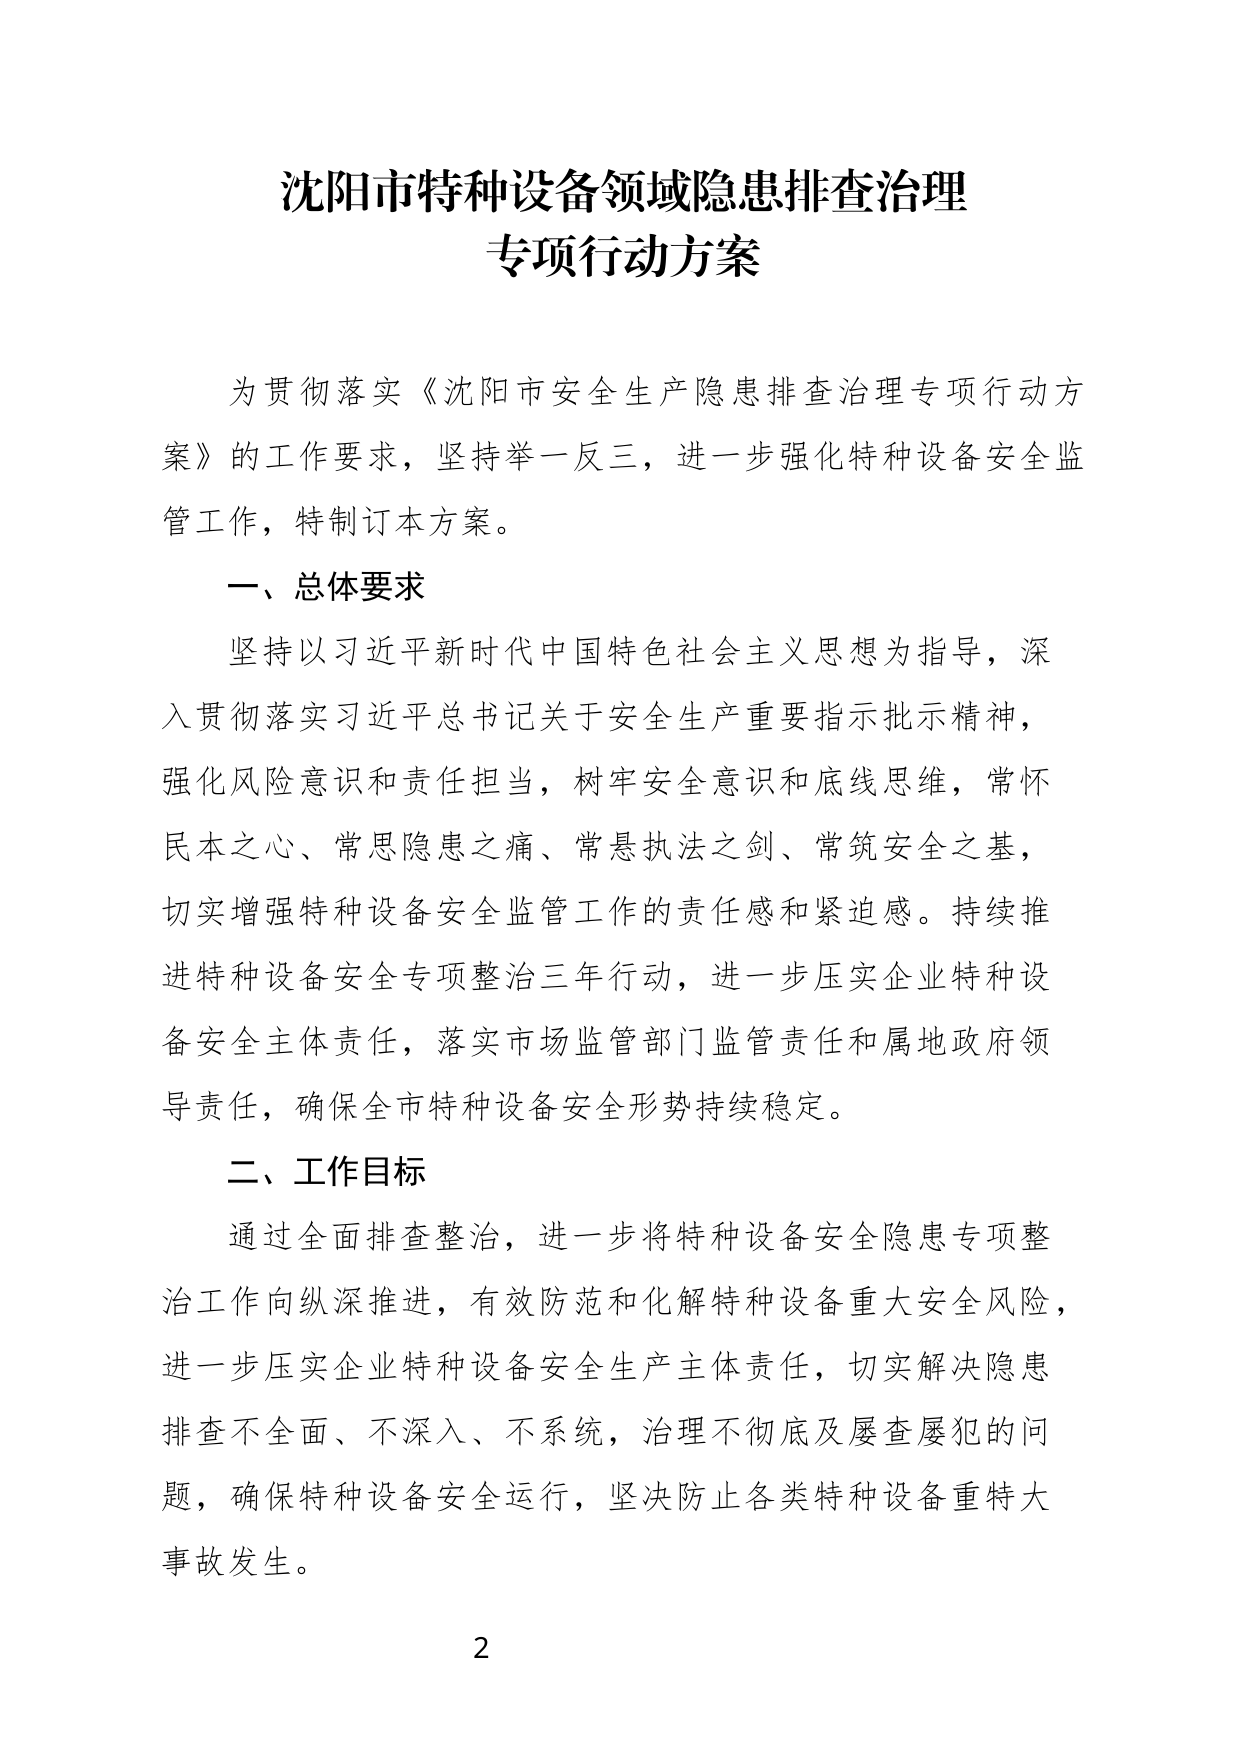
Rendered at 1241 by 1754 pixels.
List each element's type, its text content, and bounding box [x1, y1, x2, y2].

text 二、工作目标 [159, 1137, 1053, 1202]
text 沈阳市特种设备领域隐患排查治理 [159, 162, 1087, 227]
text 坚持以习近平新时代中国特色社会主义思想为指导，深入贯彻落实习近平总书记关于安全生产重要指示批示精神，强化风险意识和责任担当，树牢安全意识和底线思维，常怀民本之心、常思隐患之痛、常悬执法之剑、常筑安全之基，切实增强特种设备安全监管工作的责任感和紧迫感。持续推进特种设备安全专项整治三年行动，进一步压实企业特种设备安全主体责任，落实市场监管部门监管责任和属地政府领导责任，确保全市特种设备安全形势持续稳定。 [159, 617, 1053, 1137]
text 专项行动方案 [159, 227, 1087, 292]
text 一、总体要求 [159, 552, 1087, 617]
text 为贯彻落实《沈阳市安全生产隐患排查治理专项行动方案》的工作要求，坚持举一反三，进一步强化特种设备安全监管工作，特制订本方案。 [159, 357, 1087, 552]
text 通过全面排查整治，进一步将特种设备安全隐患专项整治工作向纵深推进，有效防范和化解特种设备重大安全风险，进一步压实企业特种设备安全生产主体责任，切实解决隐患排查不全面、不深入、不系统，治理不彻底及屡查屡犯的问题，确保特种设备安全运行，坚决防止各类特种设备重特大事故发生。 [159, 1202, 1053, 1592]
